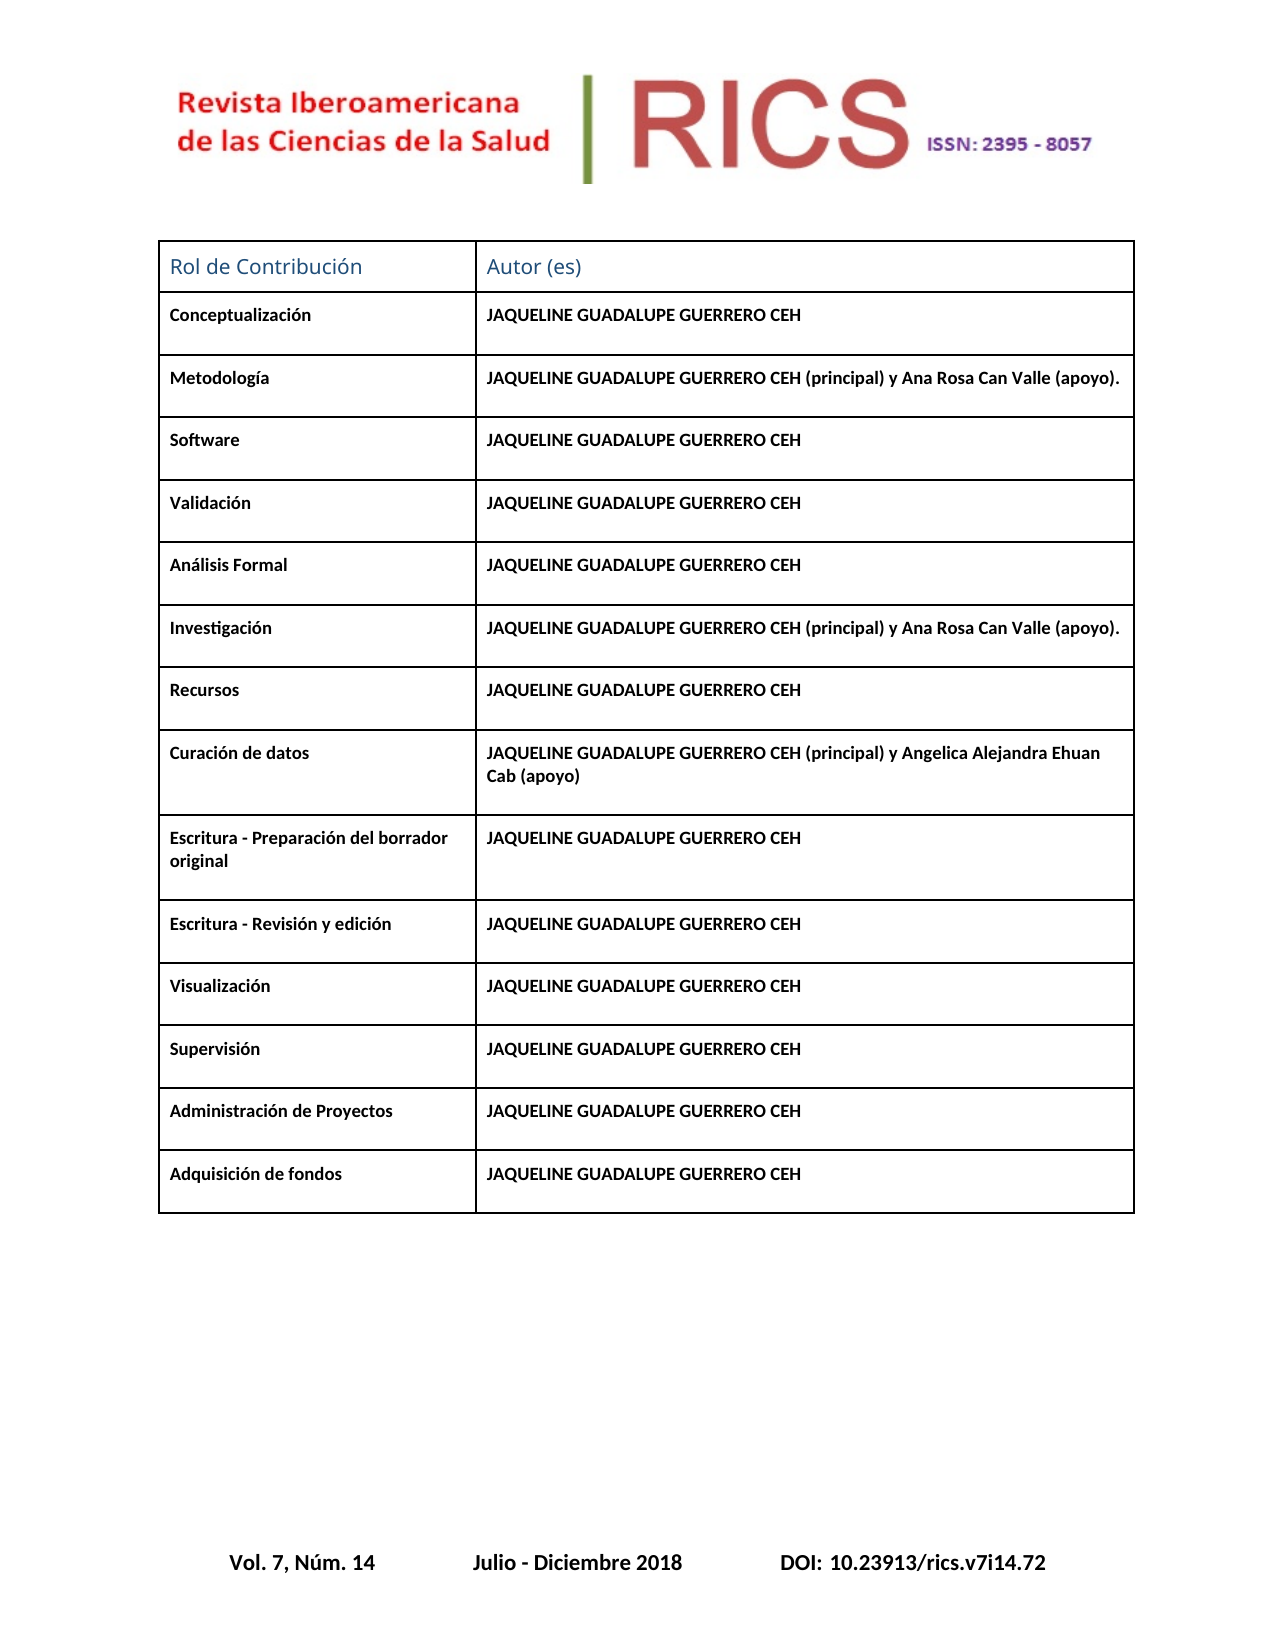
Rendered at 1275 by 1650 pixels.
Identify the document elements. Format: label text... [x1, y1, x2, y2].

table_cell Conceptualización [160, 293, 475, 353]
table_cell JAQUELINE GUADALUPE GUERRERO CEH [477, 481, 1133, 541]
table_cell Software [160, 418, 475, 478]
table_cell Adquisición de fondos [160, 1151, 475, 1212]
table_cell Validación [160, 481, 475, 541]
table_cell Investigación [160, 606, 475, 666]
table_cell JAQUELINE GUADALUPE GUERRERO CEH (principal) y Angelica Alejandra Ehuan Cab (apoyo) [477, 731, 1133, 814]
table_cell Recursos [160, 668, 475, 728]
table_cell JAQUELINE GUADALUPE GUERRERO CEH [477, 901, 1133, 962]
table_cell Curación de datos [160, 731, 475, 814]
table_header Rol de Contribución [160, 242, 475, 291]
table_header Autor (es) [477, 242, 1133, 291]
table_cell JAQUELINE GUADALUPE GUERRERO CEH [477, 668, 1133, 728]
table_cell JAQUELINE GUADALUPE GUERRERO CEH [477, 418, 1133, 478]
table_cell Supervisión [160, 1026, 475, 1087]
table_cell JAQUELINE GUADALUPE GUERRERO CEH (principal) y Ana Rosa Can Valle (apoyo). [477, 356, 1133, 416]
table_cell JAQUELINE GUADALUPE GUERRERO CEH [477, 543, 1133, 603]
table_cell Análisis Formal [160, 543, 475, 603]
table_cell Administración de Proyectos [160, 1089, 475, 1149]
picture [177, 73, 1098, 184]
table_cell JAQUELINE GUADALUPE GUERRERO CEH [477, 1151, 1133, 1212]
table_cell Escritura - Revisión y edición [160, 901, 475, 962]
table_cell JAQUELINE GUADALUPE GUERRERO CEH [477, 964, 1133, 1024]
table_cell Metodología [160, 356, 475, 416]
table_cell Escritura - Preparación del borrador original [160, 816, 475, 899]
table_cell JAQUELINE GUADALUPE GUERRERO CEH [477, 293, 1133, 353]
table_cell JAQUELINE GUADALUPE GUERRERO CEH [477, 816, 1133, 899]
table_cell JAQUELINE GUADALUPE GUERRERO CEH (principal) y Ana Rosa Can Valle (apoyo). [477, 606, 1133, 666]
table_cell JAQUELINE GUADALUPE GUERRERO CEH [477, 1089, 1133, 1149]
table_cell Visualización [160, 964, 475, 1024]
table_cell JAQUELINE GUADALUPE GUERRERO CEH [477, 1026, 1133, 1087]
